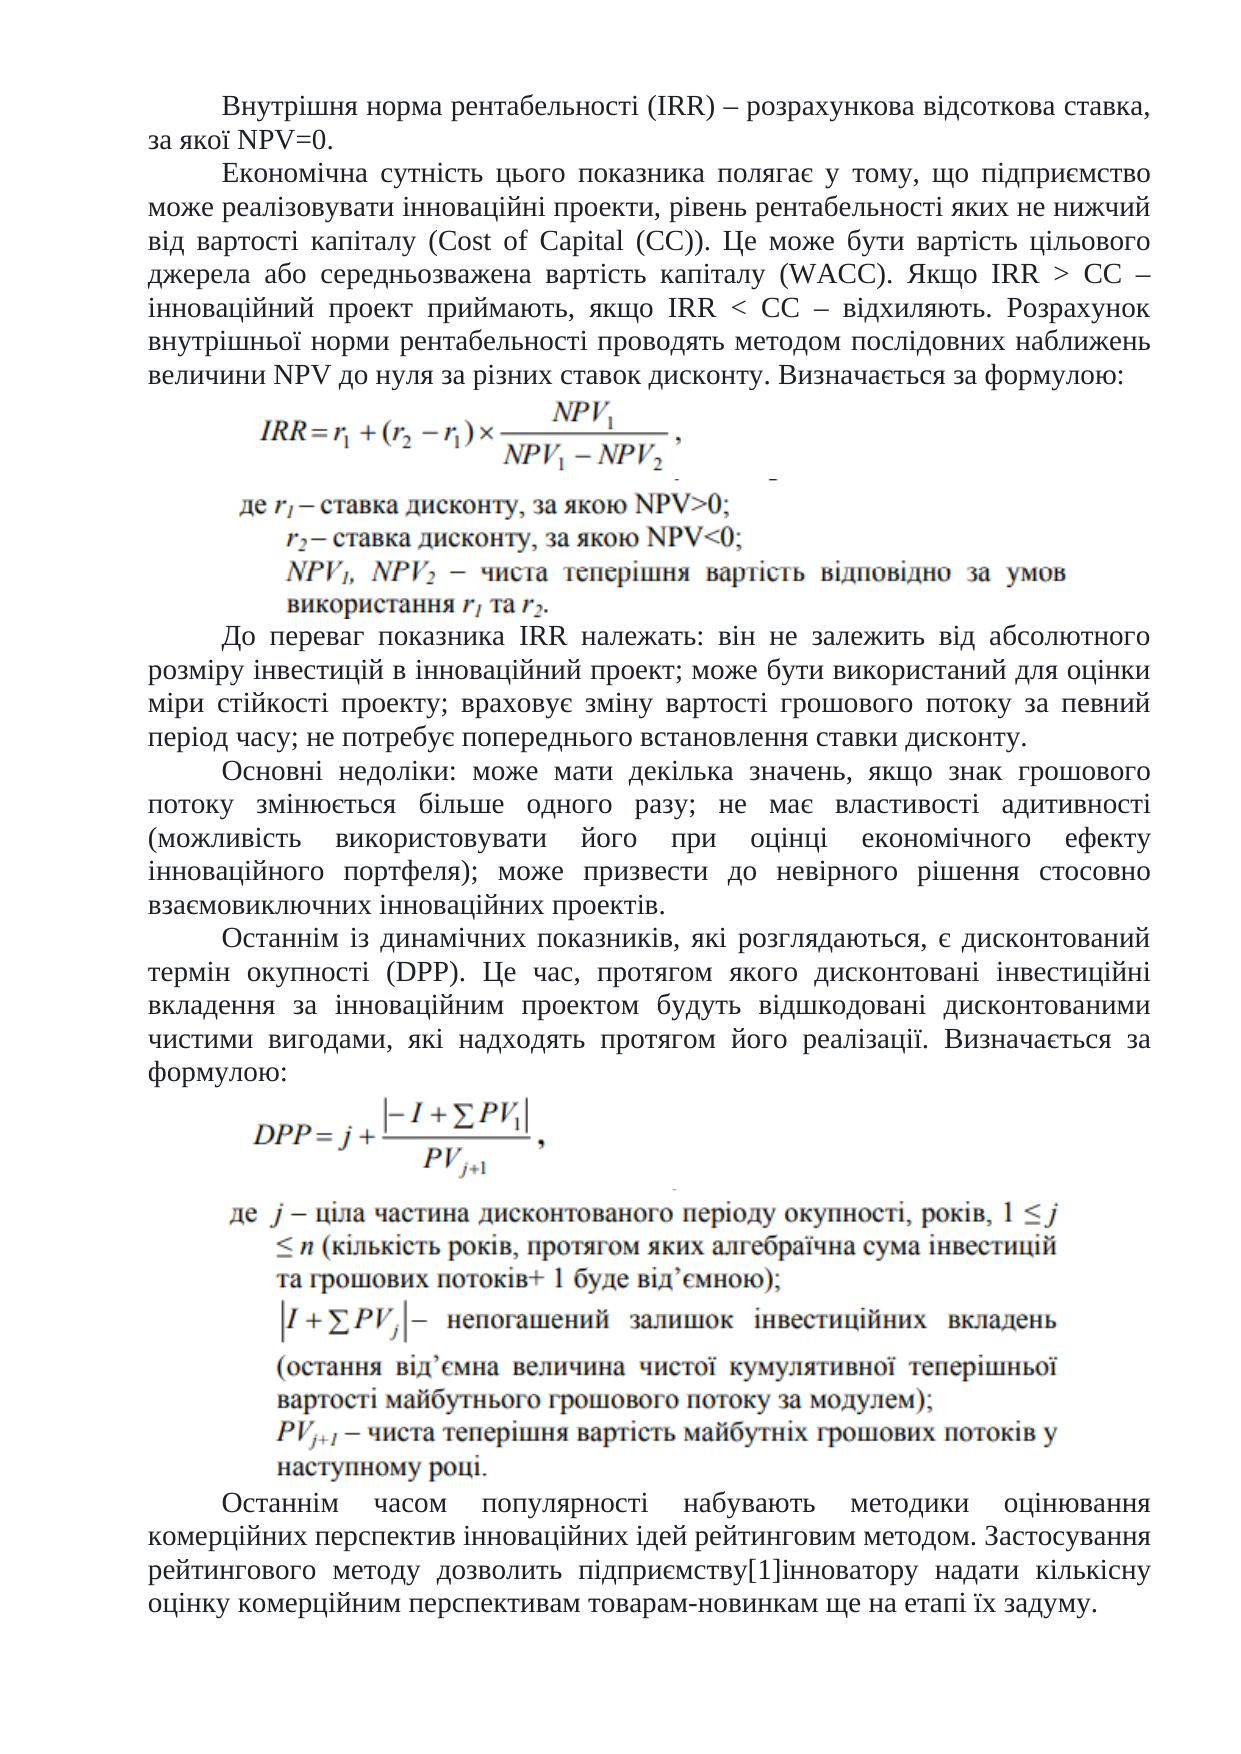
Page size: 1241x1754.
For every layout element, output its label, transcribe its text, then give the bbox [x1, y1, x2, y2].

picture [221, 1088, 1092, 1485]
text До переваг показника IRR належать: він не залежить від абсолютного розміру інвестицій в інноваційний проект; може бути використаний для оцінки міри стійкості проекту; враховує зміну вартості грошового потоку за певний період часу; не потребує попереднього встановлення ставки дисконту. [148, 618, 1152, 753]
text Основні недоліки: може мати декілька значень, якщо знак грошового потоку змінюється більше одного разу; не має властивості адитивності (можливість використовувати його при оцінці економічного ефекту інноваційного портфеля); може призвести до невірного рішення стосовно взаємовиключних інноваційних проектів. [148, 753, 1152, 920]
text Економічна сутність цього показника полягає у тому, що підприємство може реалізовувати інноваційні проекти, рівень рентабельності яких не нижчий від вартості капіталу (Cost of Capital (СС)). Це може бути вартість цільового джерела або середньозважена вартість капіталу (WACC). Якщо IRR > CC – інноваційний проект приймають, якщо IRR < СС – відхиляють. Розрахунок внутрішньої норми рентабельності проводять методом послідовних наближень величини NPV до нуля за різних ставок дисконту. Визначається за формулою: [148, 156, 1152, 390]
text Останнім часом популярності набувають методики оцінювання комерційних перспектив інноваційних ідей рейтинговим методом. Застосування рейтингового методу дозволить підприємству[1]інноватору надати кількісну оцінку комерційним перспективам товарам-новинкам ще на етапі їх задуму. [148, 1485, 1152, 1619]
text Останнім із динамічних показників, які розглядаються, є дисконтований термін окупності (DPP). Це час, протягом якого дисконтовані інвестиційні вкладення за інноваційним проектом будуть відшкодовані дисконтованими чистими вигодами, які надходять протягом його реалізації. Визначається за формулою: [148, 920, 1152, 1088]
text Внутрішня норма рентабельності (IRR) – розрахункова відсоткова ставка, за якої NPV=0. [148, 88, 1152, 156]
picture [221, 390, 1084, 619]
